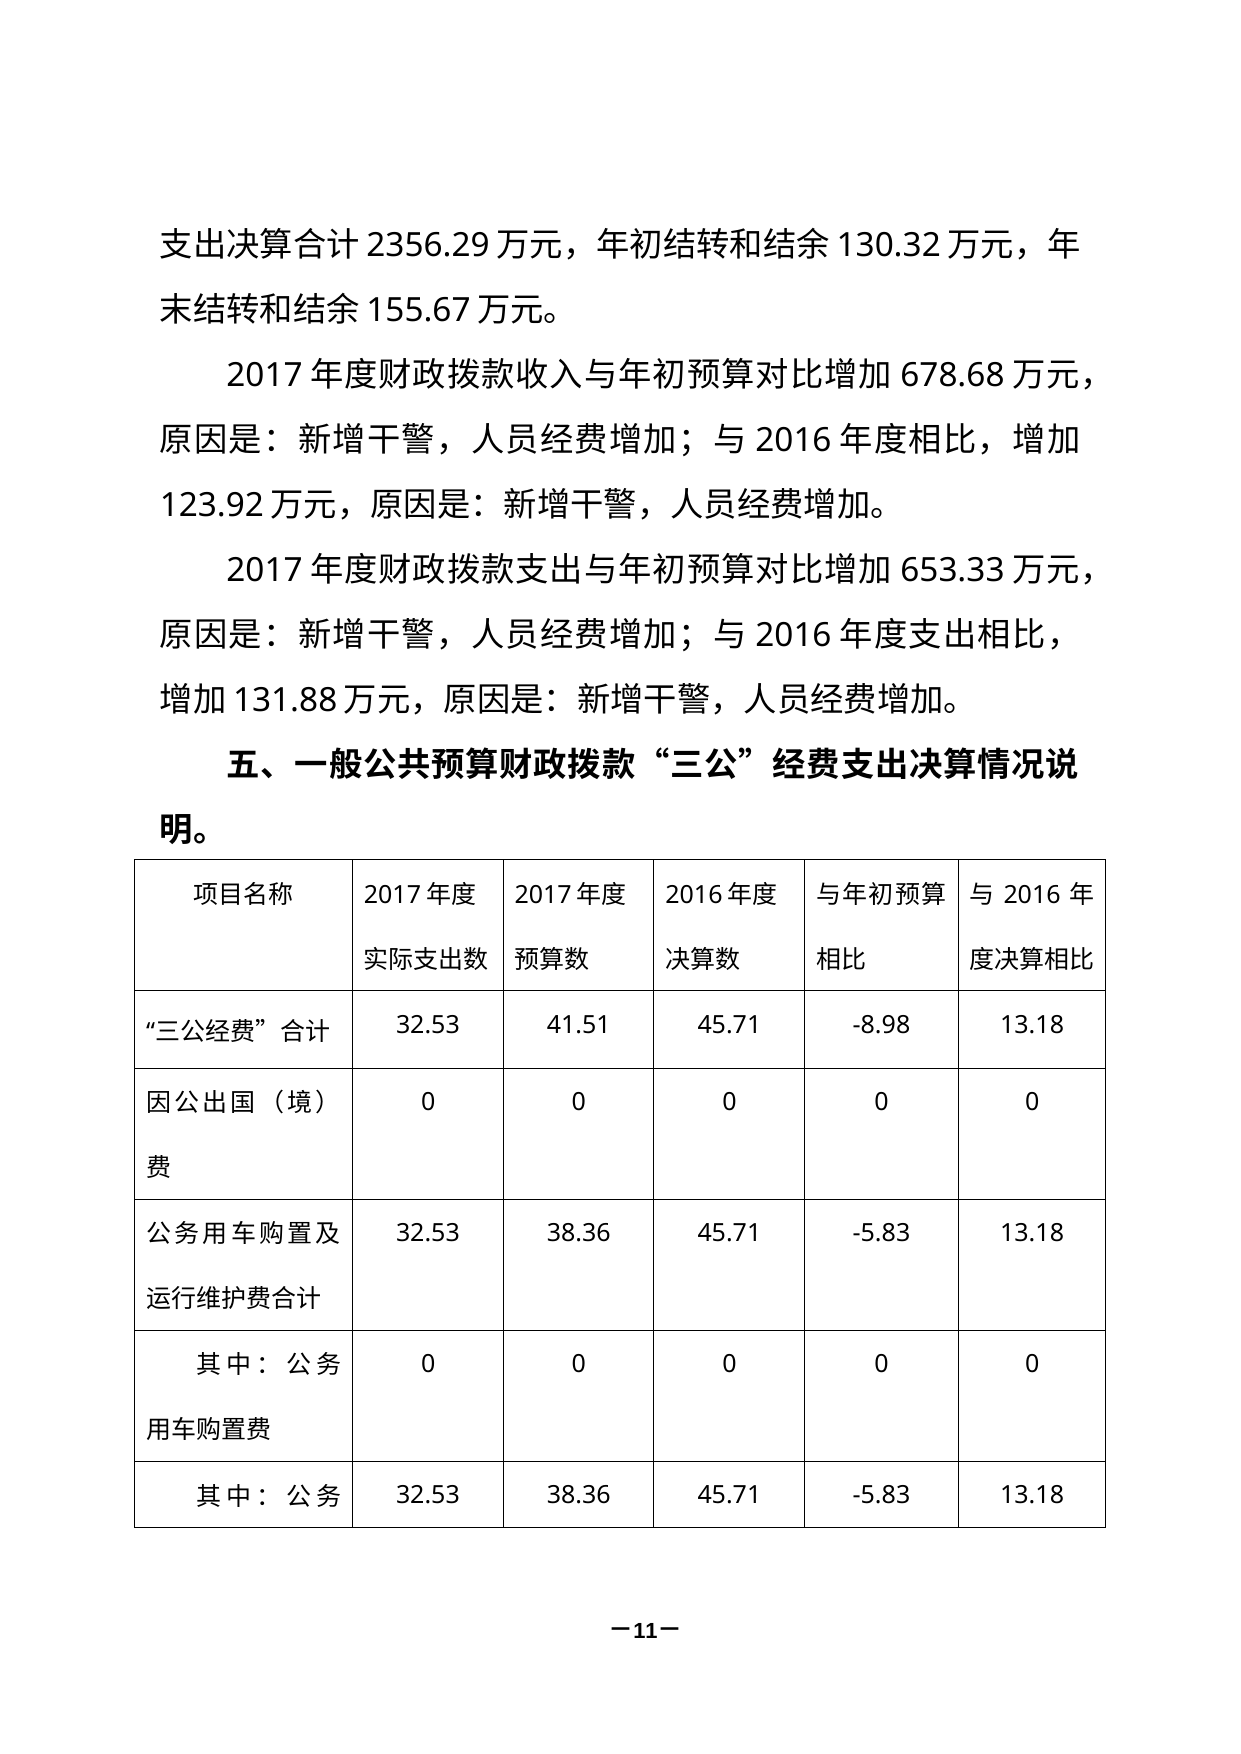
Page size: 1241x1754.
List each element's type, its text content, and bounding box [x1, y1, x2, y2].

table_cell 45.71 [654, 1462, 804, 1527]
table_cell 公务用车购置及运行维护费合计 [135, 1200, 352, 1329]
table_cell 38.36 [504, 1200, 653, 1329]
table_cell 其中：公务用车购置费 [135, 1331, 352, 1461]
table_cell 32.53 [353, 1462, 503, 1527]
table_header 2016年度 决算数 [654, 860, 804, 990]
table_cell 0 [353, 1069, 503, 1198]
table_header 项目名称 [135, 860, 352, 990]
table_cell “三公经费”合计 [135, 991, 352, 1067]
table_cell 32.53 [353, 991, 503, 1067]
table_header 2017年度 预算数 [504, 860, 653, 990]
table_cell 0 [805, 1331, 958, 1461]
table_cell 13.18 [959, 1200, 1105, 1329]
table_cell 41.51 [504, 991, 653, 1067]
table_cell 45.71 [654, 991, 804, 1067]
table_cell 45.71 [654, 1200, 804, 1329]
table_header 2017年度 实际支出数 [353, 860, 503, 990]
table_cell 0 [959, 1069, 1105, 1198]
table_cell -5.83 [805, 1200, 958, 1329]
table_cell -5.83 [805, 1462, 958, 1527]
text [159, 209, 1081, 339]
table_cell 32.53 [353, 1200, 503, 1329]
table_cell 0 [959, 1331, 1105, 1461]
text 2017年度财政拨款收入与年初预算对比增加678.68万元，原因是：新增干警，人员经费增加；与2016年度相比，增加123.92万元，原因是：新增干警，人员经费增加。 [159, 339, 1081, 534]
text 2017年度财政拨款支出与年初预算对比增加653.33万元，原因是：新增干警，人员经费增加；与2016年度支出相比，增加131.88万元，原因是：新增干警，人员经费增加。 [159, 534, 1081, 729]
table_cell 0 [805, 1069, 958, 1198]
table_cell 38.36 [504, 1462, 653, 1527]
table_cell 0 [654, 1331, 804, 1461]
table_cell 0 [504, 1331, 653, 1461]
table_header 与2016年度决算相比 [959, 860, 1105, 990]
table_cell 0 [504, 1069, 653, 1198]
table_cell 因公出国（境）费 [135, 1069, 352, 1198]
text 五、一般公共预算财政拨款“三公”经费支出决算情况说明。 [159, 729, 1081, 859]
table_header 与年初预算相比 [805, 860, 958, 990]
table_cell -8.98 [805, 991, 958, 1067]
table_cell 0 [654, 1069, 804, 1198]
table_cell 13.18 [959, 1462, 1105, 1527]
table_cell 其中：公务用车维护费 [135, 1462, 352, 1527]
table_cell 0 [353, 1331, 503, 1461]
table_cell 13.18 [959, 991, 1105, 1067]
